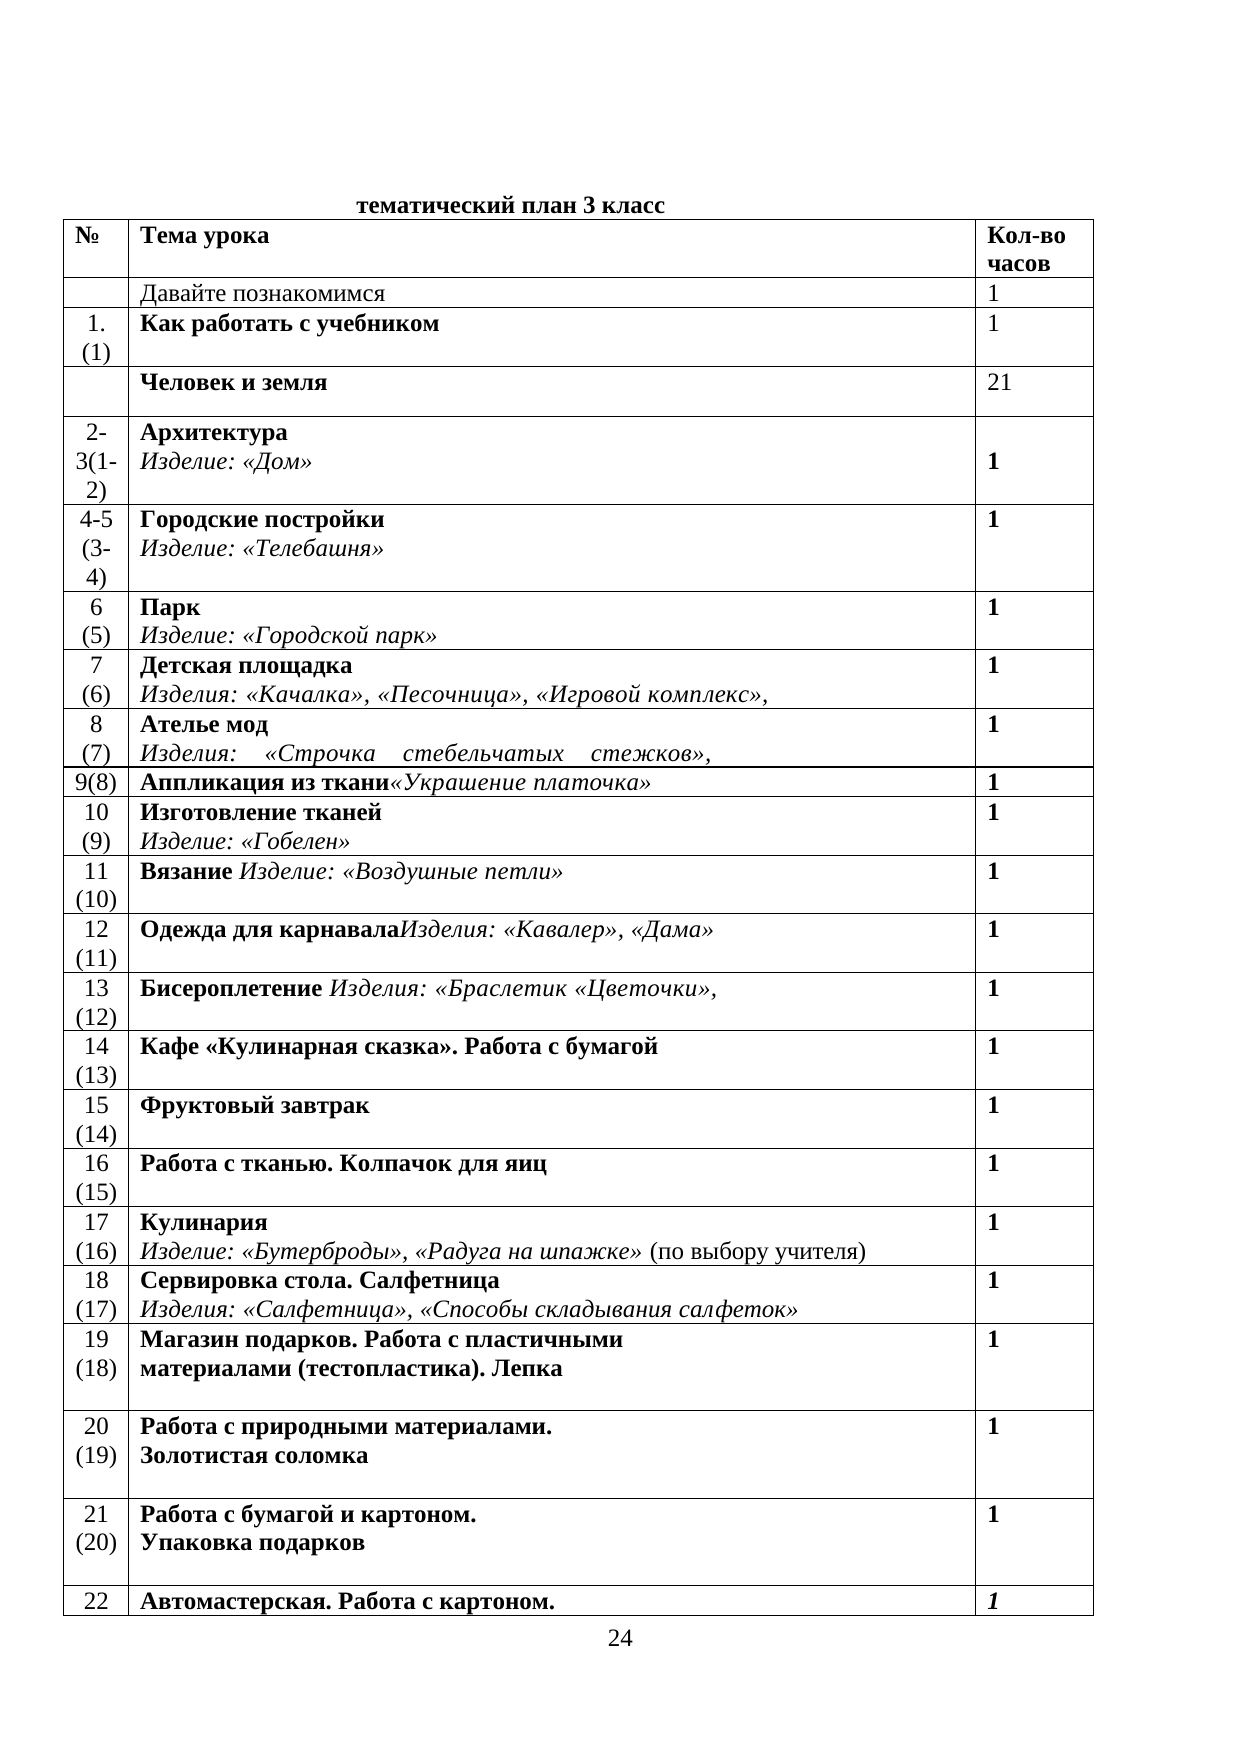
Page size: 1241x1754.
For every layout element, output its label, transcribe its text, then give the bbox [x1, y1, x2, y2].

table_cell 12 (11) [64, 914, 128, 972]
table_cell Бисероплетение Изделия: «Браслетик «Цветочки», [129, 973, 975, 1030]
table_cell Аппликация из ткани«Украшение платочка» [129, 768, 975, 796]
table_cell Сервировка стола. Салфетница Изделия: «Салфетница», «Способы складывания салфеток» [129, 1266, 975, 1323]
table_cell 1 [976, 973, 1093, 1030]
table_cell 21 (20) [64, 1499, 128, 1585]
table_cell 1 [976, 1324, 1093, 1410]
table_cell 18 (17) [64, 1266, 128, 1323]
table_cell Ателье мод Изделия: «Строчка стебельчатых стежков», [129, 709, 975, 766]
table_cell Работа с природными материалами. Золотистая соломка [129, 1411, 975, 1498]
table_cell Детская площадка Изделия: «Качалка», «Песочница», «Игровой комплекс», [129, 650, 975, 708]
table_cell 9(8) [64, 768, 128, 796]
table_cell 1 [976, 592, 1093, 649]
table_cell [129, 1586, 975, 1615]
table_cell Изготовление тканей Изделие: «Гобелен» [129, 797, 975, 855]
table_cell 20 (19) [64, 1411, 128, 1498]
table_cell 22 (21) [64, 1586, 128, 1615]
table_cell 7 (6) [64, 650, 128, 708]
table_cell 1.(1) [64, 308, 128, 366]
table_cell 11 (10) [64, 856, 128, 913]
table_cell Работа с тканью. Колпачок для яиц [129, 1149, 975, 1206]
table_cell Человек и земля [129, 367, 975, 416]
table_cell 1 [976, 709, 1093, 766]
table_header Кол-во часов [976, 220, 1093, 277]
table_cell 16 (15) [64, 1149, 128, 1206]
table_cell 1 [976, 1031, 1093, 1089]
table_cell Парк Изделие: «Городской парк» [129, 592, 975, 649]
table_cell 1 [976, 1411, 1093, 1498]
table_cell 2-3(1-2) [64, 417, 128, 503]
table_cell 1 [976, 278, 1093, 307]
table_cell 1 [976, 1499, 1093, 1585]
table_header № [64, 220, 128, 277]
table_cell 17 (16) [64, 1207, 128, 1264]
table_cell Кафе «Кулинарная сказка». Работа с бумагой [129, 1031, 975, 1089]
text тематический план 3 класс [75, 190, 1165, 219]
table_cell 1 [976, 1586, 1093, 1615]
table_cell 15 (14) [64, 1090, 128, 1147]
table_cell Кулинария Изделие: «Бутерброды», «Радуга на шпажке» (по выбору учителя) [129, 1207, 975, 1264]
table_cell 1 [976, 417, 1093, 503]
table_cell 8 (7) [64, 709, 128, 766]
table_cell Городские постройки Изделие: «Телебашня» [129, 505, 975, 591]
table_cell 1 [976, 768, 1093, 796]
table_cell 1 [976, 856, 1093, 913]
table_cell 1 [976, 914, 1093, 972]
table_cell [64, 278, 128, 307]
table_cell 6 (5) [64, 592, 128, 649]
table_cell Одежда для карнавалаИзделия: «Кавалер», «Дама» [129, 914, 975, 972]
table_cell 13 (12) [64, 973, 128, 1030]
table_cell 1 [976, 1266, 1093, 1323]
table_cell 1 [976, 505, 1093, 591]
table_cell 1 [976, 1207, 1093, 1264]
table_cell 1 [976, 1149, 1093, 1206]
table_cell Работа с бумагой и картоном. Упаковка подарков [129, 1499, 975, 1585]
table_cell 19 (18) [64, 1324, 128, 1410]
table_cell 21 [976, 367, 1093, 416]
table_cell 4-5 (3-4) [64, 505, 128, 591]
table_cell Фруктовый завтрак [129, 1090, 975, 1147]
table_cell 1 [976, 797, 1093, 855]
table_cell 1 [976, 308, 1093, 366]
table_cell Давайте познакомимся [129, 278, 975, 307]
table_cell Магазин подарков. Работа с пластичными материалами (тестопластика). Лепка [129, 1324, 975, 1410]
table_cell [64, 367, 128, 416]
table_cell Вязание Изделие: «Воздушные петли» [129, 856, 975, 913]
table_cell 14 (13) [64, 1031, 128, 1089]
table_cell Архитектура Изделие: «Дом» [129, 417, 975, 503]
table_cell Как работать с учебником [129, 308, 975, 366]
table_cell 1 [976, 1090, 1093, 1147]
table_cell 1 [976, 650, 1093, 708]
table_cell 10 (9) [64, 797, 128, 855]
table_header Тема урока [129, 220, 975, 277]
